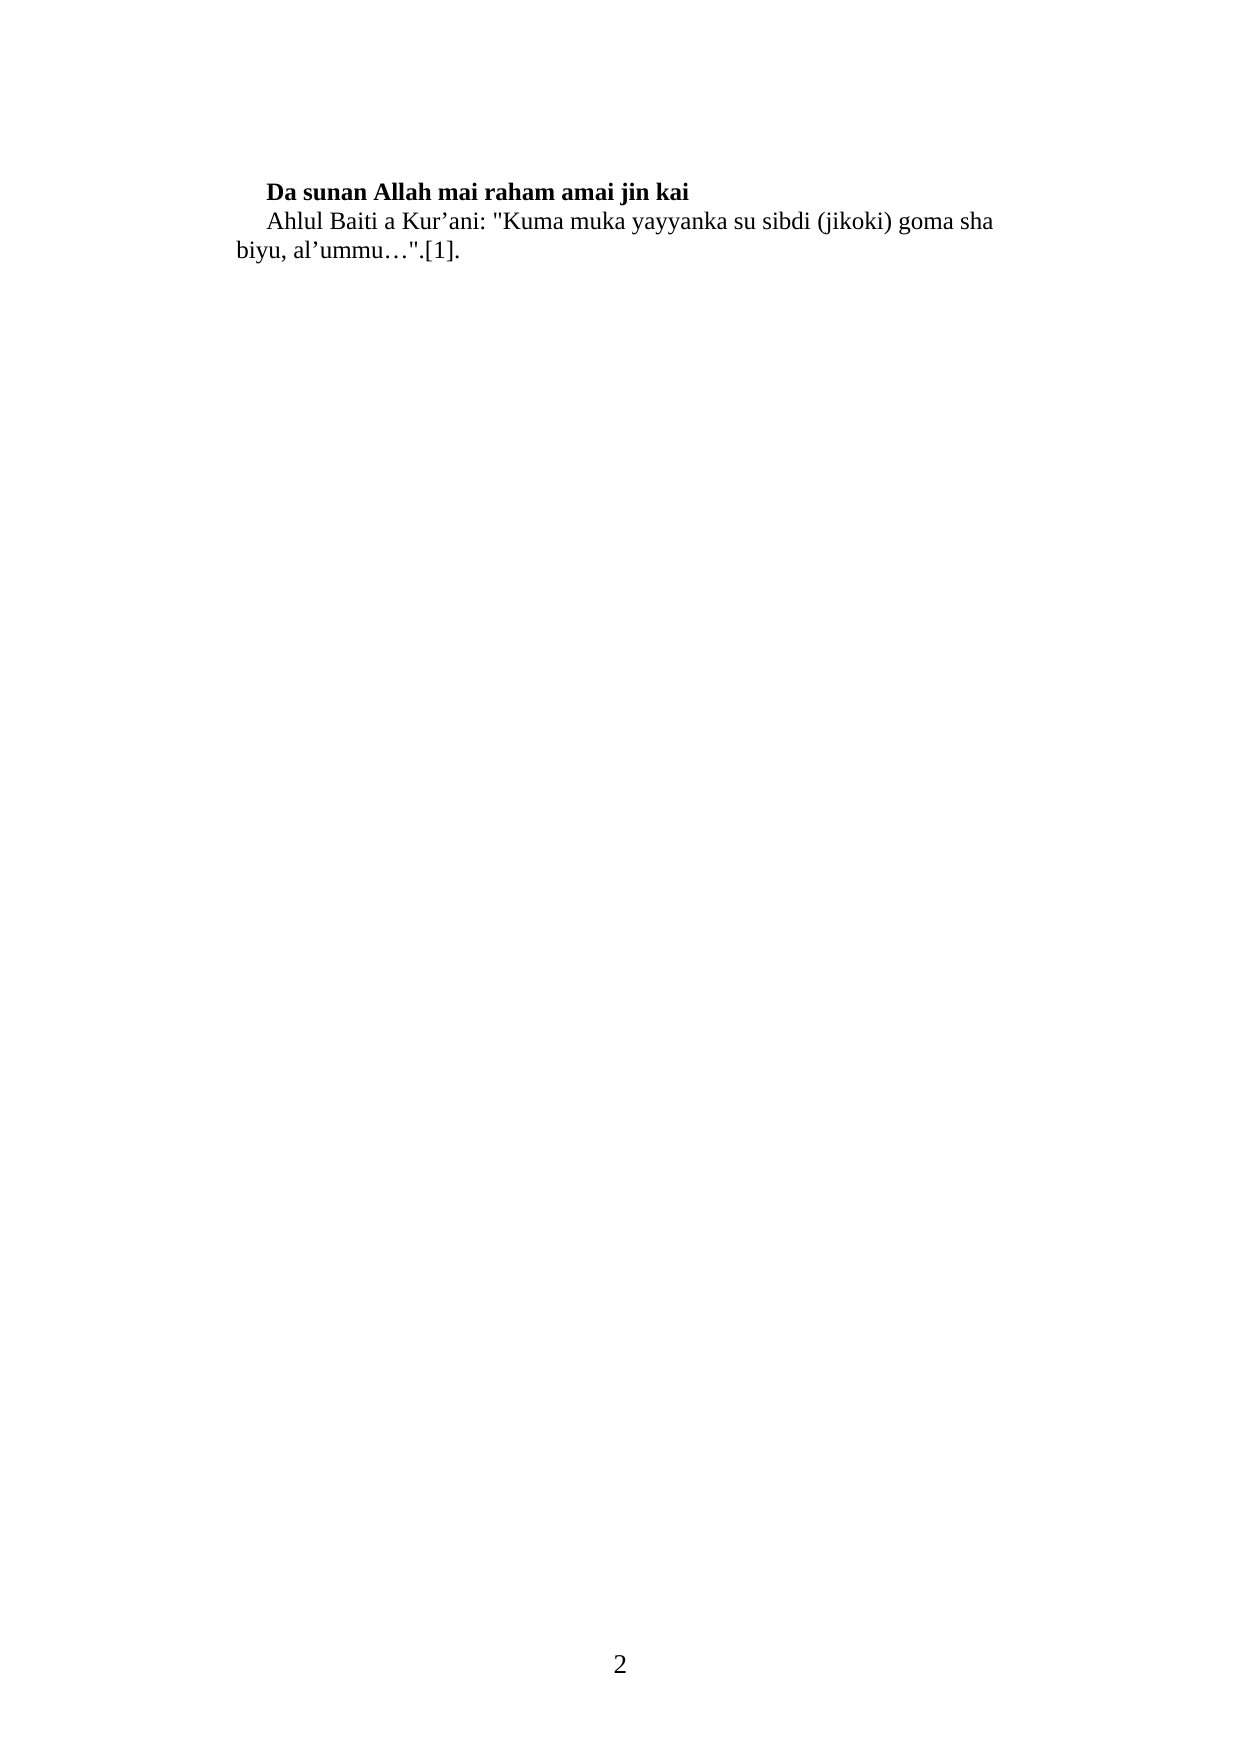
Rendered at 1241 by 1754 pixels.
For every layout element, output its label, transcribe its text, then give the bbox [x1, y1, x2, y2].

text Da sunan Allah mai raham amai jin kai [236, 177, 1004, 206]
text Ahlul Baiti a Kur’ani: "Kuma muka yayyanka su sibdi (jikoki) goma sha biyu, al’ummu…".[1]. [236, 206, 1004, 263]
